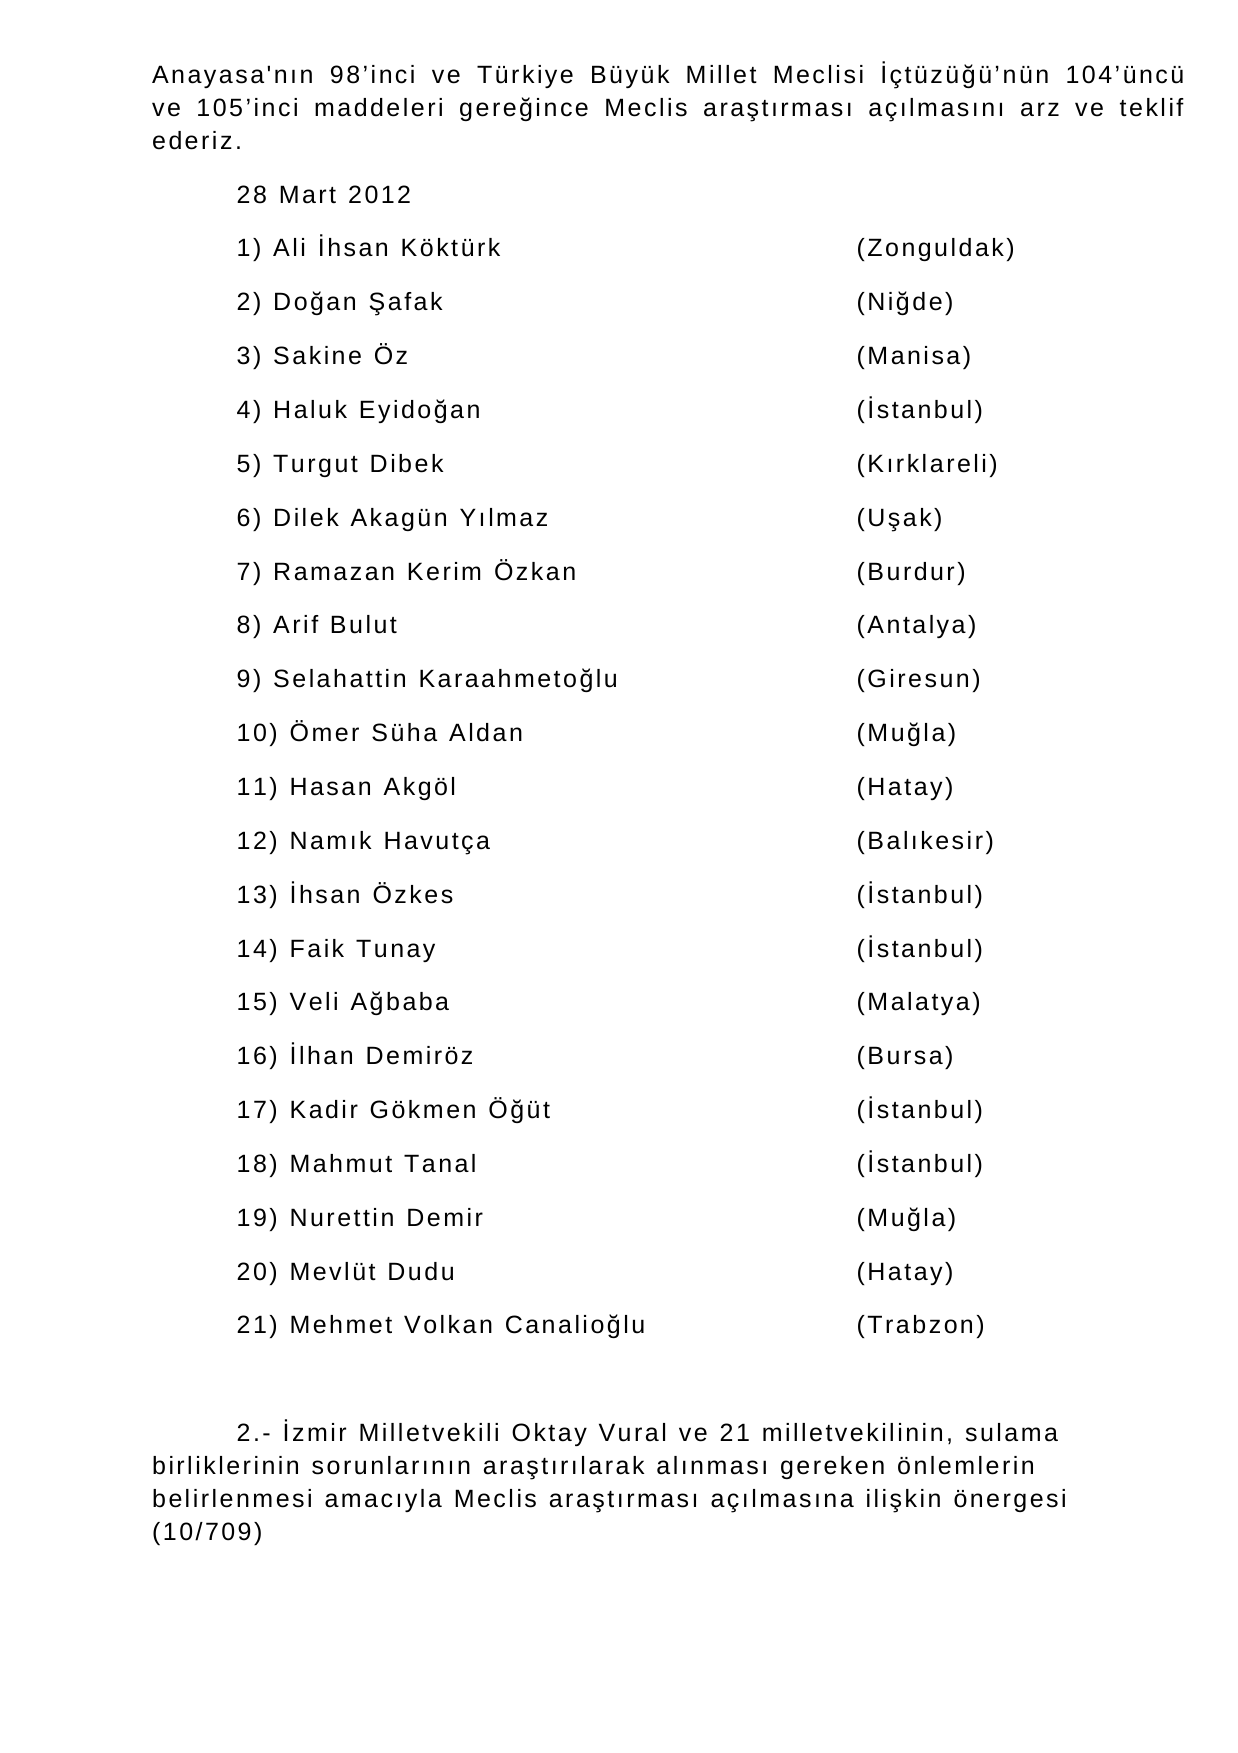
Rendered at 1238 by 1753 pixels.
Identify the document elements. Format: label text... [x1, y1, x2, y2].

text 7) Ramazan Kerim Özkan (Burdur) [152, 557, 1186, 585]
text 18) Mahmut Tanal (İstanbul) [152, 1149, 1186, 1178]
text 17) Kadir Gökmen Öğüt (İstanbul) [152, 1095, 1186, 1124]
text 8) Arif Bulut (Antalya) [152, 610, 1186, 639]
text 1) Ali İhsan Köktürk (Zonguldak) [152, 233, 1186, 262]
text 15) Veli Ağbaba (Malatya) [152, 987, 1186, 1016]
text 11) Hasan Akgöl (Hatay) [152, 772, 1186, 801]
text 2) Doğan Şafak (Niğde) [152, 287, 1186, 316]
text 12) Namık Havutça (Balıkesir) [152, 826, 1186, 854]
text 16) İlhan Demiröz (Bursa) [152, 1041, 1186, 1070]
text 19) Nurettin Demir (Muğla) [152, 1203, 1186, 1232]
text 6) Dilek Akagün Yılmaz (Uşak) [152, 503, 1186, 531]
text 13) İhsan Özkes (İstanbul) [152, 880, 1186, 908]
text 4) Haluk Eyidoğan (İstanbul) [152, 395, 1186, 424]
text 14) Faik Tunay (İstanbul) [152, 933, 1186, 962]
text 3) Sakine Öz (Manisa) [152, 341, 1186, 370]
text 20) Mevlüt Dudu (Hatay) [152, 1257, 1186, 1285]
text 10) Ömer Süha Aldan (Muğla) [152, 718, 1186, 747]
text 28 Mart 2012 [152, 179, 1186, 208]
text 5) Turgut Dibek (Kırklareli) [152, 449, 1186, 478]
text 9) Selahattin Karaahmetoğlu (Giresun) [152, 664, 1186, 693]
text 2.- İzmir Milletvekili Oktay Vural ve 21 milletvekilinin, sulama birliklerinin sorunlarının araştırılarak alınması gereken önlemlerin belirlenmesi amacıyla Meclis araştırması açılmasına ilişkin önergesi (10/709) [152, 1418, 1186, 1546]
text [152, 60, 1186, 154]
text 21) Mehmet Volkan Canalioğlu (Trabzon) [152, 1311, 1186, 1339]
